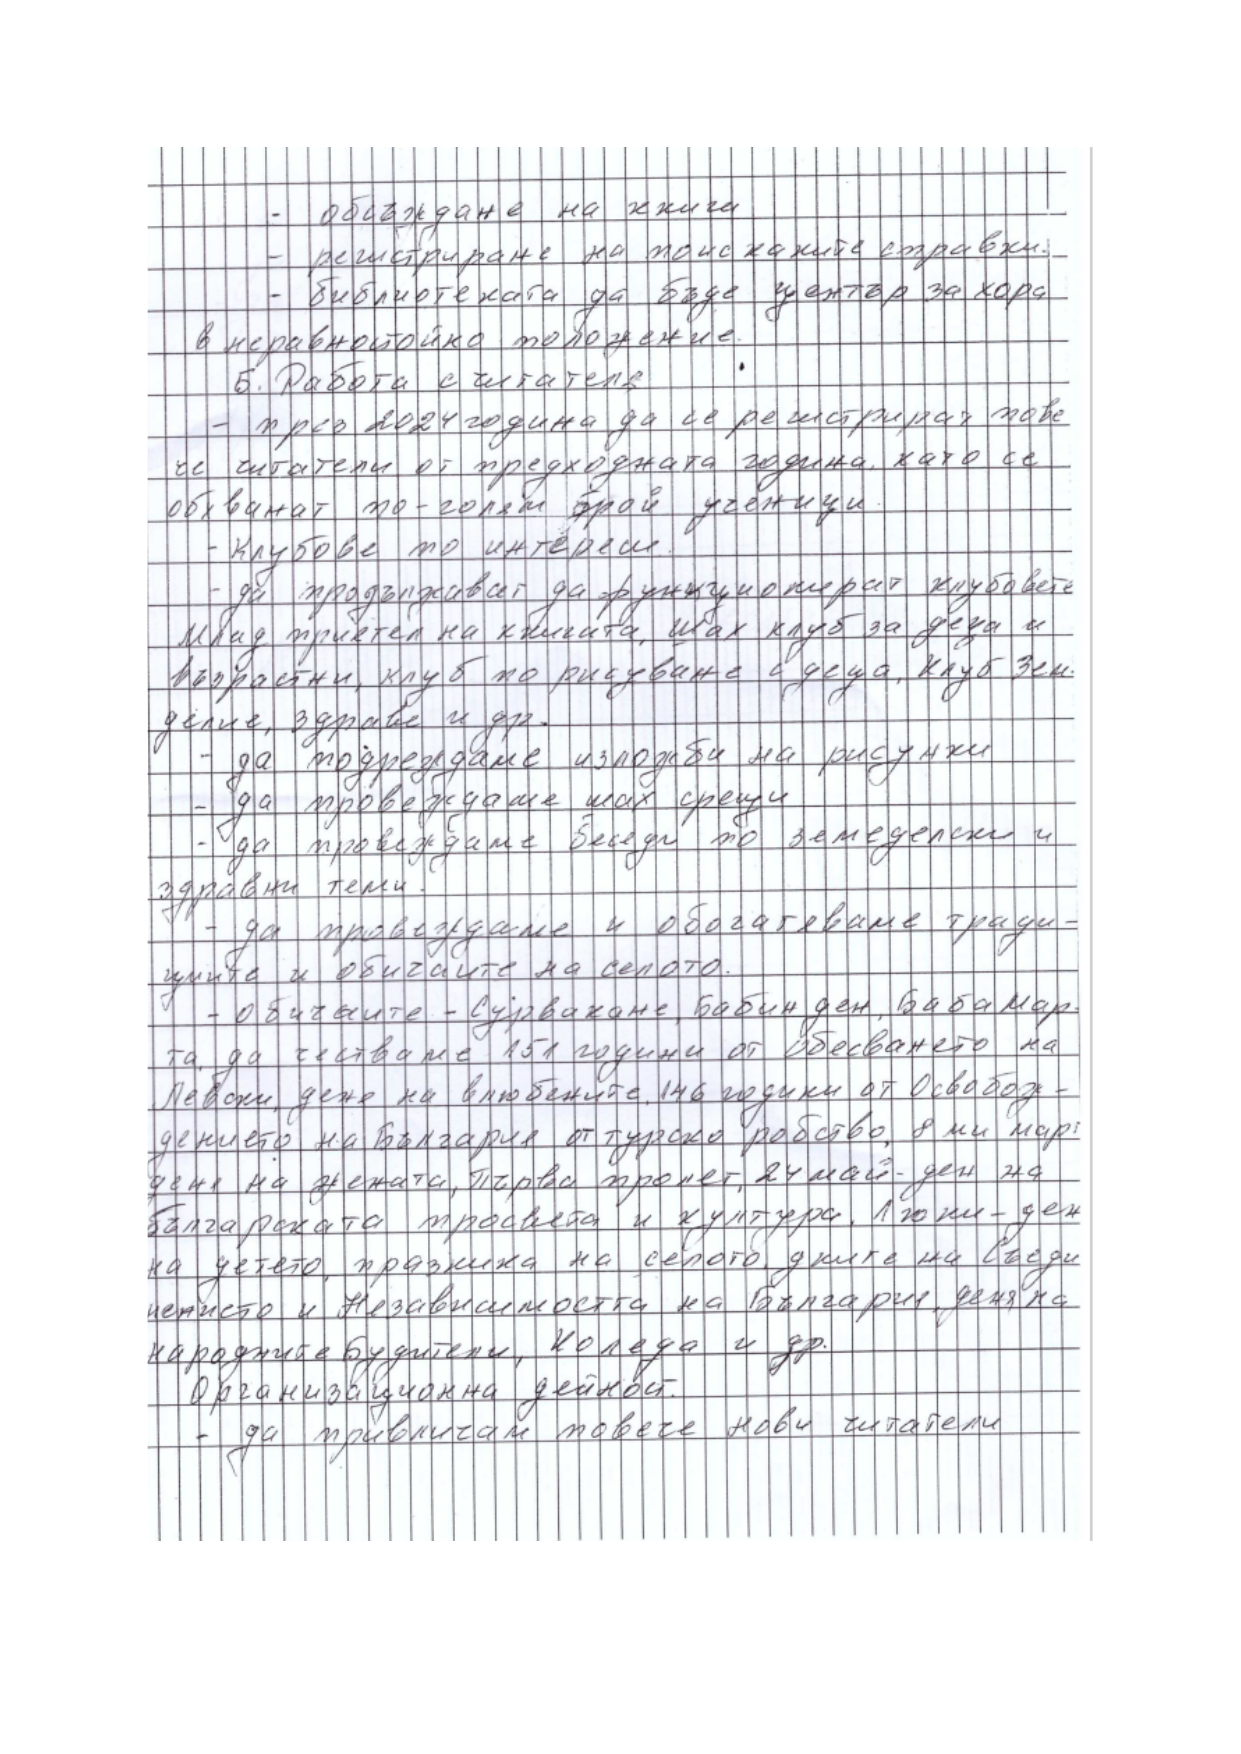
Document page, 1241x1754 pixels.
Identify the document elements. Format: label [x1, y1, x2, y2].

picture [147, 147, 1093, 1541]
